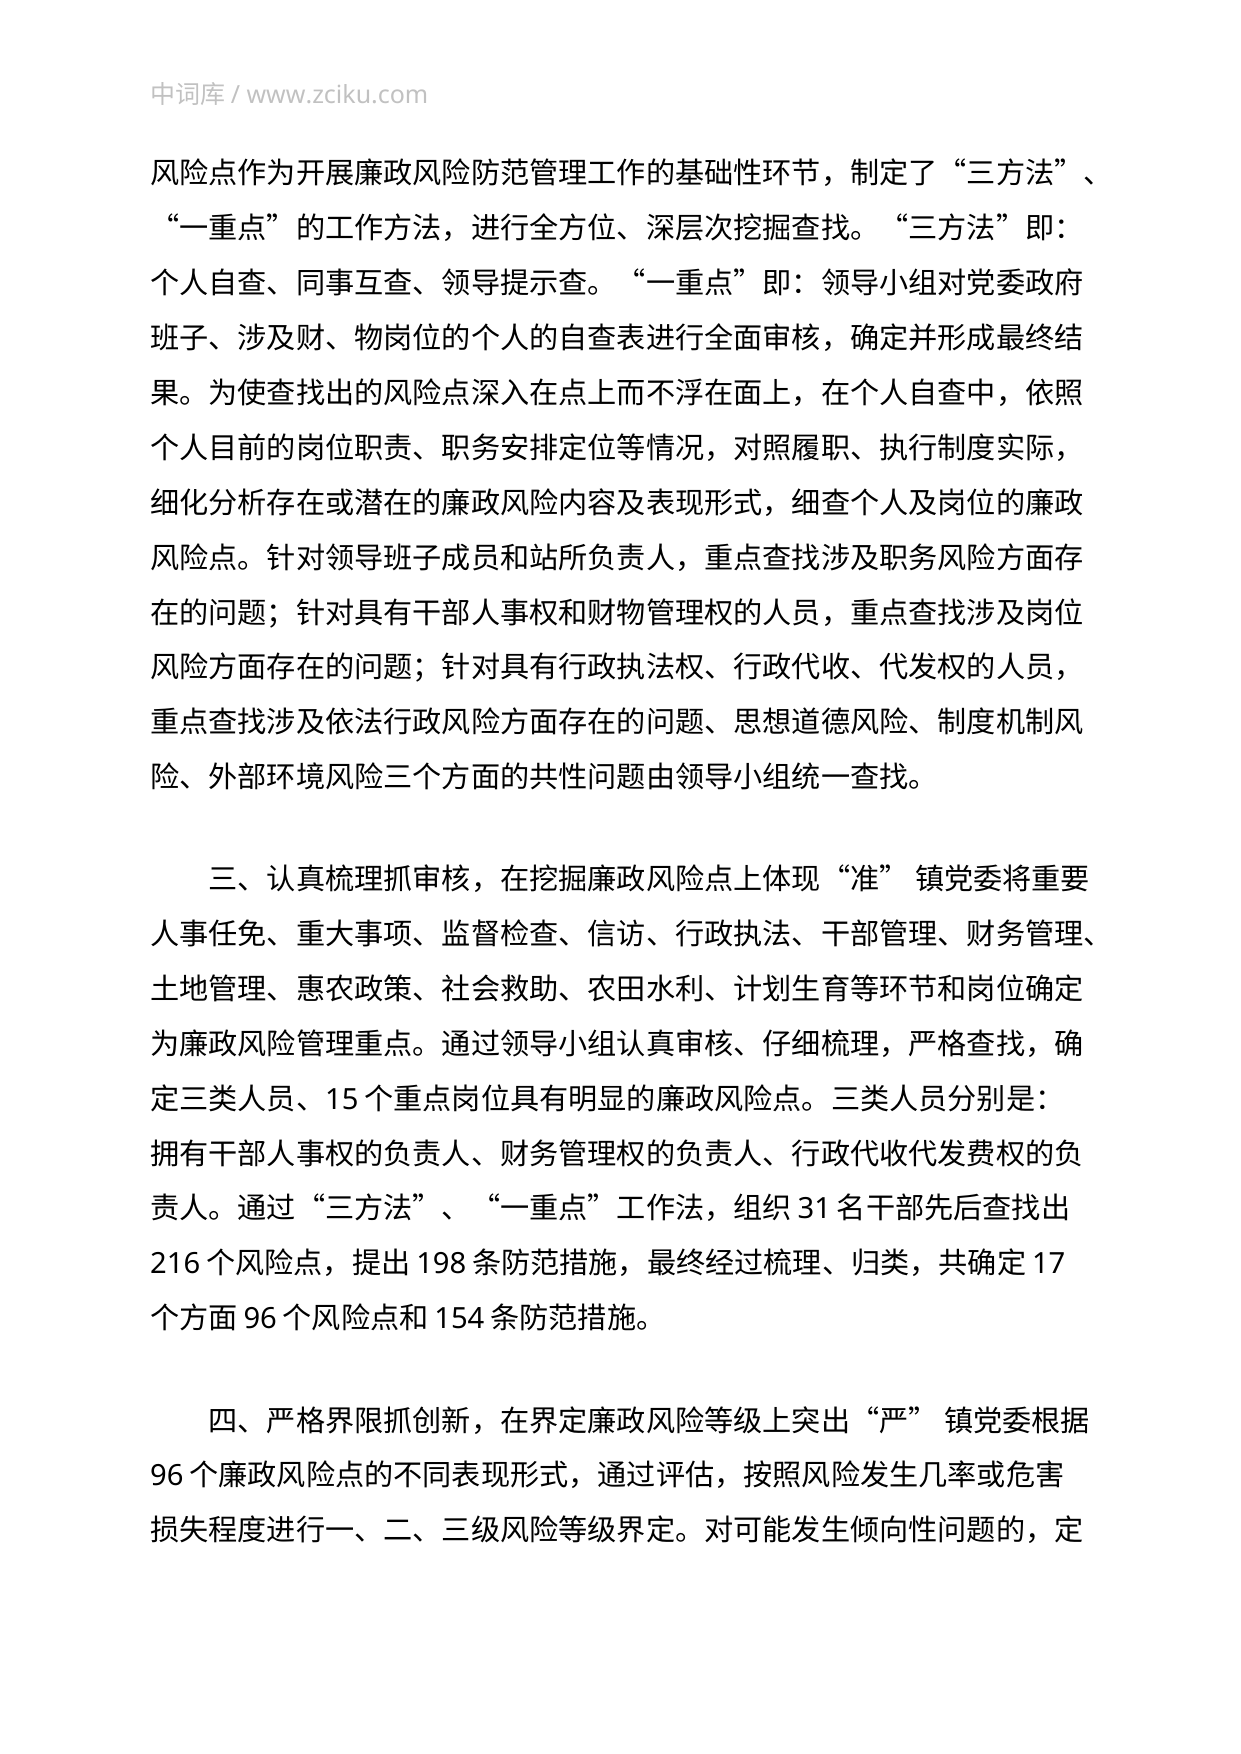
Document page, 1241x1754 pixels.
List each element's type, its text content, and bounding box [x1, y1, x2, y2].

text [150, 150, 1090, 796]
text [150, 1397, 1090, 1549]
text 三、认真梳理抓审核，在挖掘廉政风险点上体现“准” 镇党委将重要人事任免、重大事项、监督检查、信访、行政执法、干部管理、财务管理、土地管理、惠农政策、社会救助、农田水利、计划生育等环节和岗位确定为廉政风险管理重点。通过领导小组认真审核、仔细梳理，严格查找，确定三类人员、15个重点岗位具有明显的廉政风险点。三类人员分别是：拥有干部人事权的负责人、财务管理权的负责人、行政代收代发费权的负责人。通过“三方法”、“一重点”工作法，组织31名干部先后查找出216个风险点，提出198条防范措施，最终经过梳理、归类，共确定17个方面96个风险点和154条防范措施。 [150, 856, 1090, 1337]
